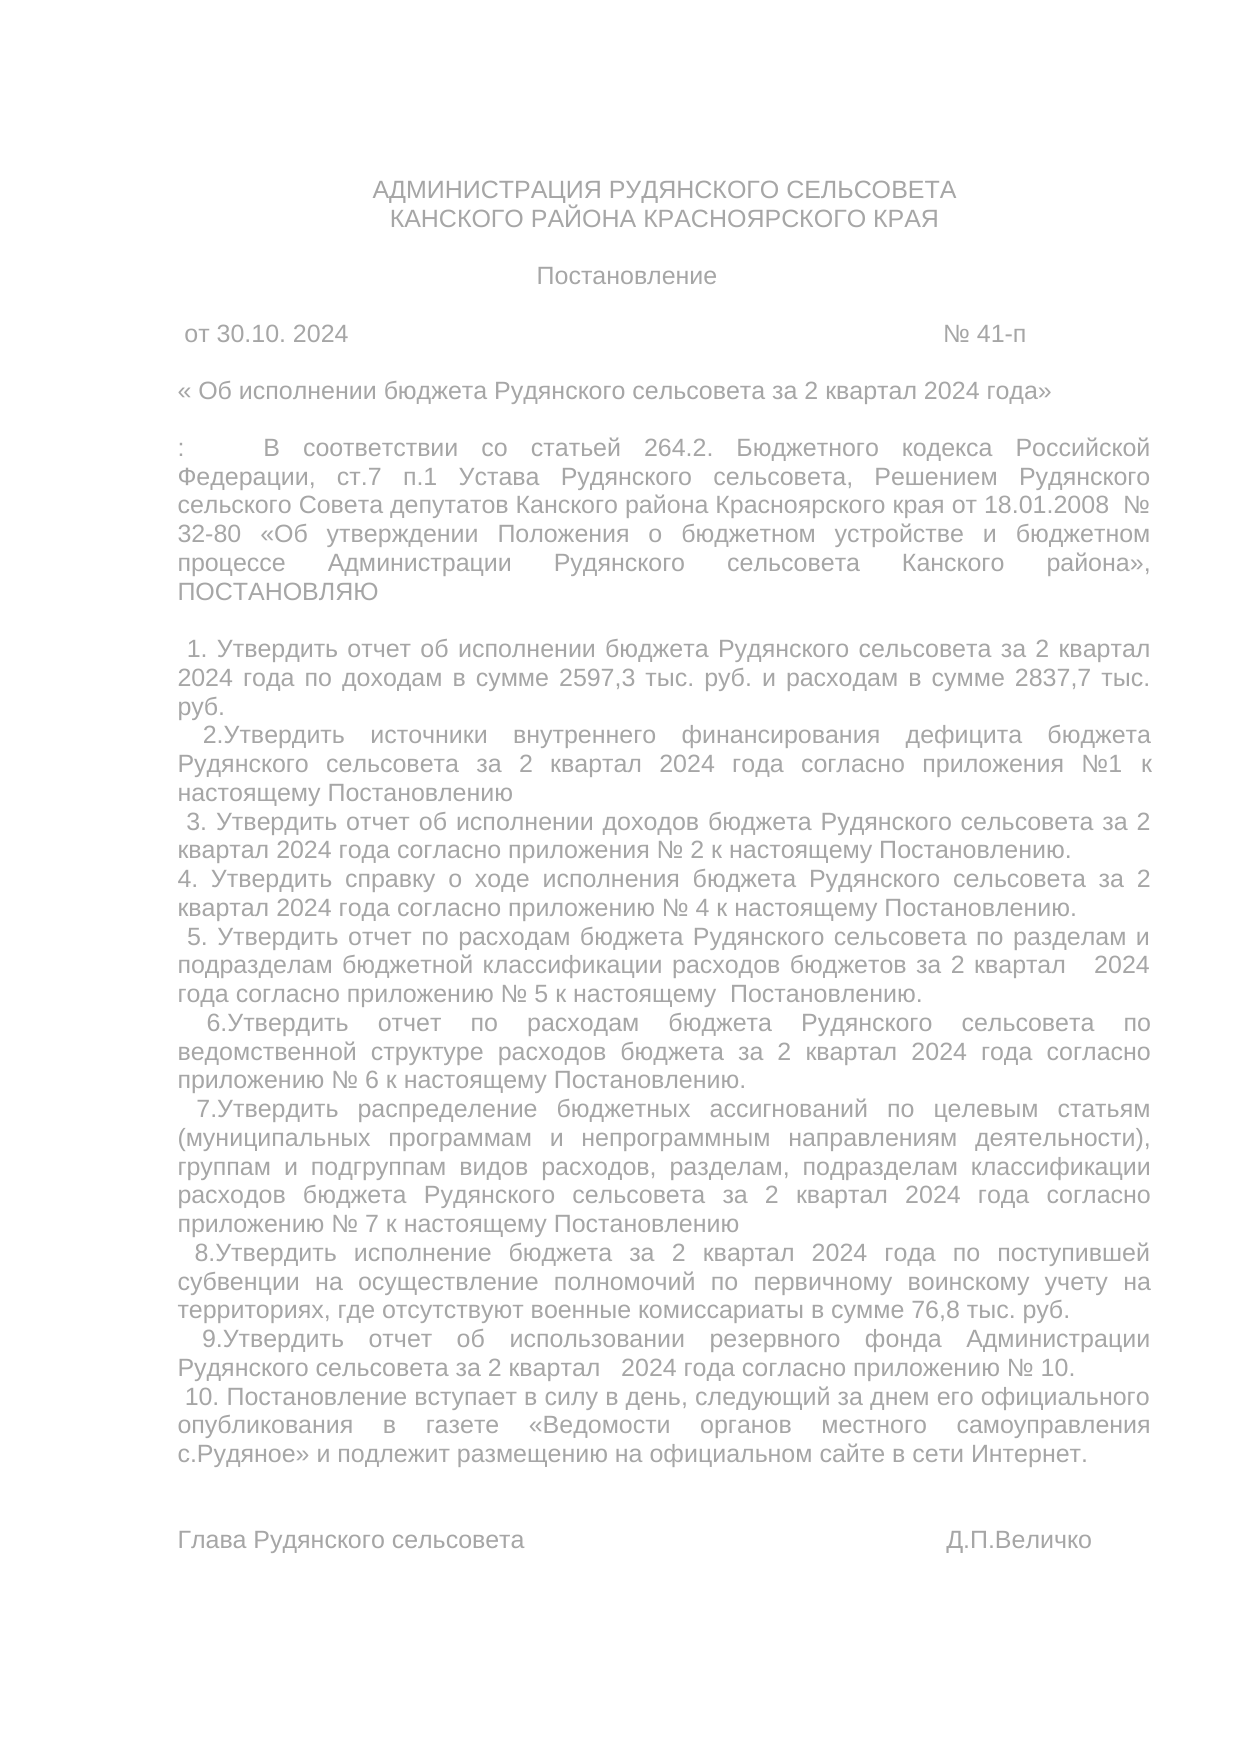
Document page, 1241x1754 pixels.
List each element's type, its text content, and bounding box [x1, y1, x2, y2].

text : В соответствии со статьей 264.2. Бюджетного кодекса Российской Федерации, ст.7 п.1 Устава Рудянского сельсовета, Решением Рудянского сельского Совета депутатов Канского района Красноярского края от 18.01.2008 № 32-80 «Об утверждении Положения о бюджетном устройстве и бюджетном процессе Администрации Рудянского сельсовета Канского района», ПОСТАНОВЛЯЮ [177, 433, 1152, 605]
text КАНСКОГО РАЙОНА КРАСНОЯРСКОГО КРАЯ [177, 204, 1152, 232]
text « Об исполнении бюджета Рудянского сельсовета за 2 квартал 2024 года» [177, 376, 1152, 405]
text 4. Утвердить справку о ходе исполнения бюджета Рудянского сельсовета за 2 квартал 2024 года согласно приложению № 4 к настоящему Постановлению. [177, 864, 1152, 922]
text АДМИНИСТРАЦИЯ РУДЯНСКОГО СЕЛЬСОВЕТА [177, 175, 1152, 204]
text 5. Утвердить отчет по расходам бюджета Рудянского сельсовета по разделам и подразделам бюджетной классификации расходов бюджетов за 2 квартал 2024 года согласно приложению № 5 к настоящему Постановлению. [177, 922, 1152, 1008]
text Постановление [102, 261, 1152, 290]
text 8.Утвердить исполнение бюджета за 2 квартал 2024 года по поступившей субвенции на осуществление полномочий по первичному воинскому учету на территориях, где отсутствуют военные комиссариаты в сумме 76,8 тыс. руб. [177, 1238, 1152, 1324]
text 3. Утвердить отчет об исполнении доходов бюджета Рудянского сельсовета за 2 квартал 2024 года согласно приложения № 2 к настоящему Постановлению. [177, 807, 1152, 864]
text 7.Утвердить распределение бюджетных ассигнований по целевым статьям (муниципальных программам и непрограммным направлениям деятельности), группам и подгруппам видов расходов, разделам, подразделам классификации расходов бюджета Рудянского сельсовета за 2 квартал 2024 года согласно приложению № 7 к настоящему Постановлению [177, 1094, 1152, 1238]
text 2.Утвердить источники внутреннего финансирования дефицита бюджета Рудянского сельсовета за 2 квартал 2024 года согласно приложения №1 к настоящему Постановлению [177, 720, 1152, 807]
text 1. Утвердить отчет об исполнении бюджета Рудянского сельсовета за 2 квартал 2024 года по доходам в сумме 2597,3 тыс. руб. и расходам в сумме 2837,7 тыс. руб. [177, 634, 1152, 720]
text Глава Рудянского сельсовета Д.П.Величко [177, 1525, 1152, 1554]
text 9.Утвердить отчет об использовании резервного фонда Администрации Рудянского сельсовета за 2 квартал 2024 года согласно приложению № 10. [177, 1324, 1152, 1382]
text 6.Утвердить отчет по расходам бюджета Рудянского сельсовета по ведомственной структуре расходов бюджета за 2 квартал 2024 года согласно приложению № 6 к настоящему Постановлению. [177, 1008, 1152, 1094]
text 10. Постановление вступает в силу в день, следующий за днем его официального опубликования в газете «Ведомости органов местного самоуправления с.Рудяное» и подлежит размещению на официальном сайте в сети Интернет. [177, 1382, 1152, 1468]
text от 30.10. 2024 № 41-п [177, 319, 1152, 347]
